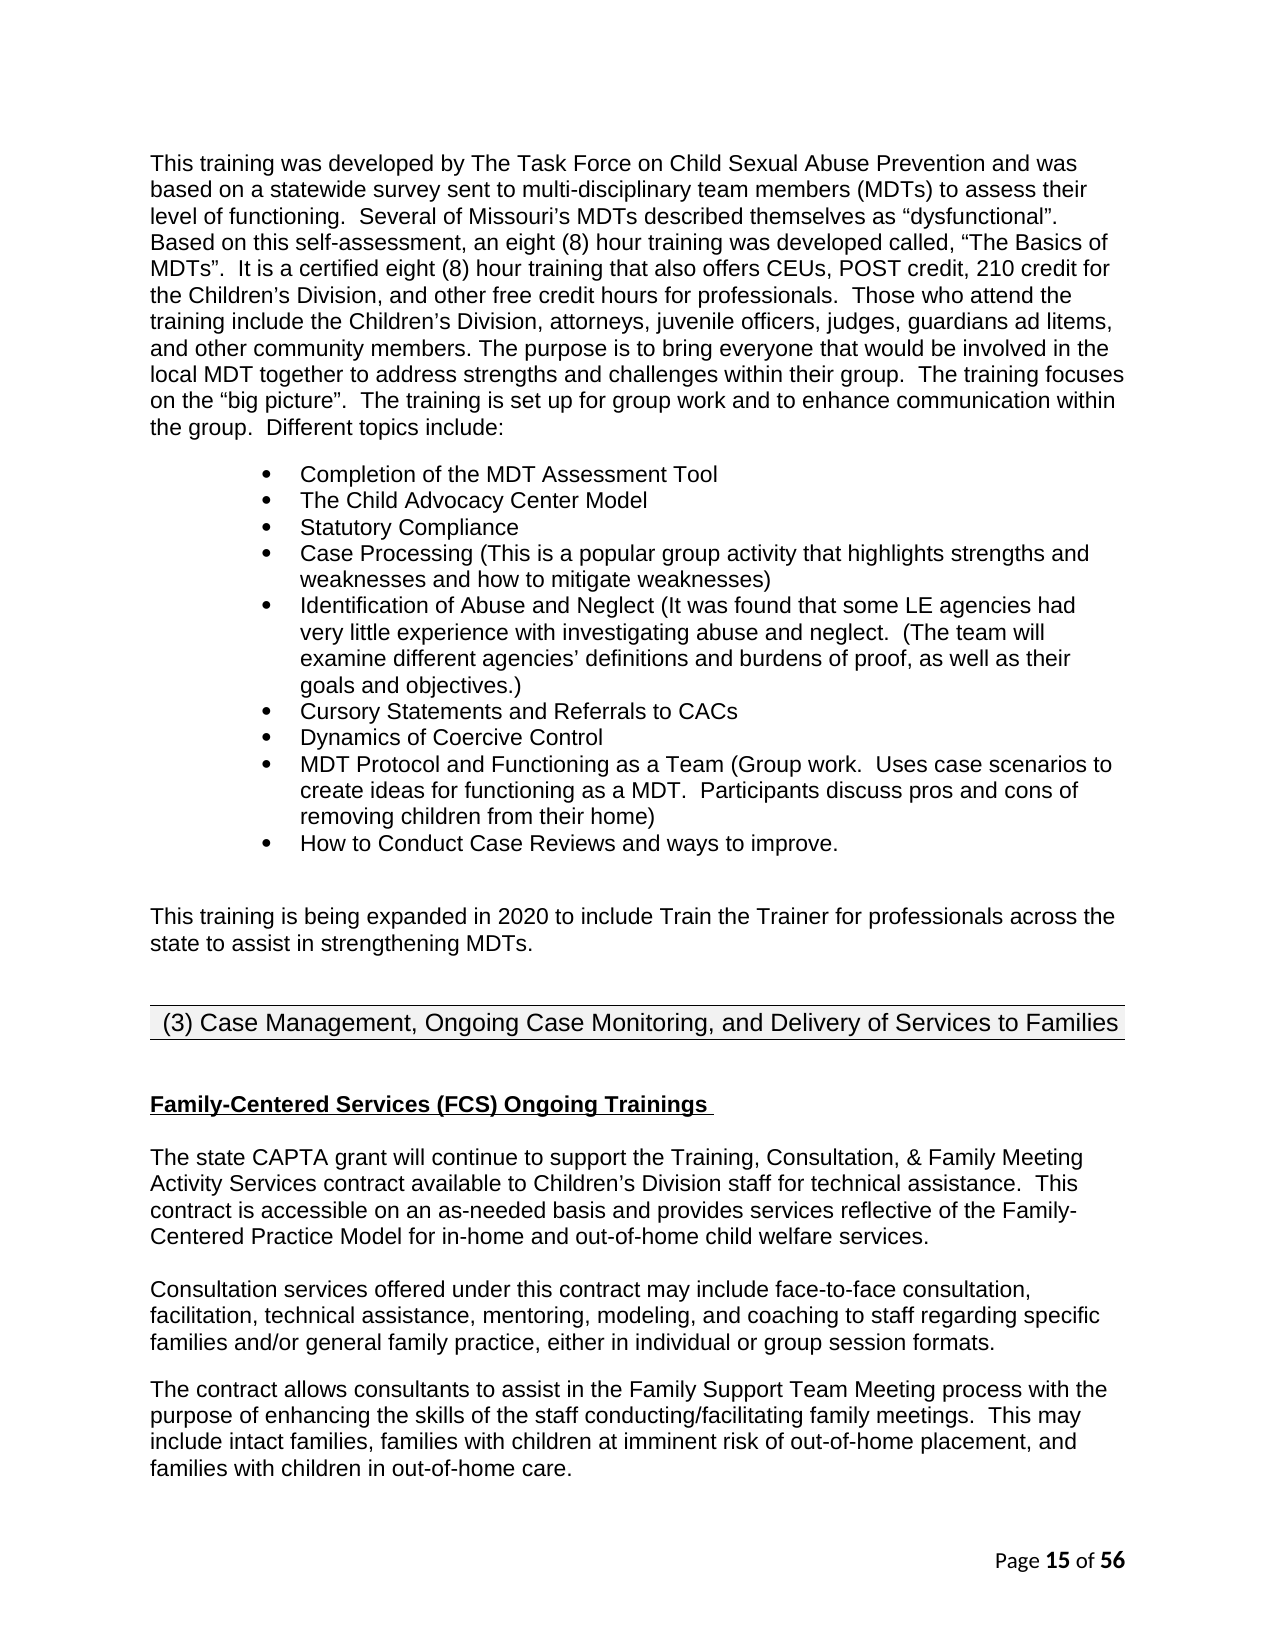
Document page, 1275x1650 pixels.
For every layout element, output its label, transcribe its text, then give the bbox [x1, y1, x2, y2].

list Completion of the MDT Assessment Tool [262, 461, 1125, 487]
text Family-Centered Services (FCS) Ongoing Trainings [150, 1091, 1125, 1118]
text (3) Case Management, Ongoing Case Monitoring, and Delivery of Services to Families [150, 1006, 1125, 1039]
list Cursory Statements and Referrals to CACs [262, 698, 1125, 724]
text This training was developed by The Task Force on Child Sexual Abuse Prevention and was based on a statewide survey sent to multi-disciplinary team members (MDTs) to assess their level of functioning. Several of Missouri’s MDTs described themselves as “dysfunctional”. Based on this self-assessment, an eight (8) hour training was developed called, “The Basics of MDTs”. It is a certified eight (8) hour training that also offers CEUs, POST credit, 210 credit for the Children’s Division, and other free credit hours for professionals. Those who attend the training include the Children’s Division, attorneys, juvenile officers, judges, guardians ad litems, and other community members. The purpose is to bring everyone that would be involved in the local MDT together to address strengths and challenges within their group. The training focuses on the “big picture”. The training is set up for group work and to enhance communication within the group. Different topics include: [150, 150, 1125, 440]
list The Child Advocacy Center Model [262, 487, 1125, 513]
list Identification of Abuse and Neglect (It was found that some LE agencies had very little experience with investigating abuse and neglect. (The team will examine different agencies’ definitions and burdens of proof, as well as their goals and objectives.) [262, 592, 1125, 698]
list MDT Protocol and Functioning as a Team (Group work. Uses case scenarios to create ideas for functioning as a MDT. Participants discuss pros and cons of removing children from their home) [262, 751, 1125, 830]
text This training is being expanded in 2020 to include Train the Trainer for professionals across the state to assist in strengthening MDTs. [150, 903, 1125, 956]
list Statutory Compliance [262, 513, 1125, 540]
text Consultation services offered under this contract may include face-to-face consultation, facilitation, technical assistance, mentoring, modeling, and coaching to staff regarding specific families and/or general family practice, either in individual or group session formats. [150, 1276, 1125, 1355]
text The contract allows consultants to assist in the Family Support Team Meeting process with the purpose of enhancing the skills of the staff conducting/facilitating family meetings. This may include intact families, families with children at imminent risk of out-of-home placement, and families with children in out-of-home care. [150, 1376, 1125, 1481]
list Dynamics of Coercive Control [262, 724, 1125, 751]
text The state CAPTA grant will continue to support the Training, Consultation, & Family Meeting Activity Services contract available to Children’s Division staff for technical assistance. This contract is accessible on an as-needed basis and provides services reflective of the Family-Centered Practice Model for in-home and out-of-home child welfare services. [150, 1144, 1125, 1249]
list Case Processing (This is a popular group activity that highlights strengths and weaknesses and how to mitigate weaknesses) [262, 540, 1125, 592]
list How to Conduct Case Reviews and ways to improve. [262, 830, 1125, 856]
